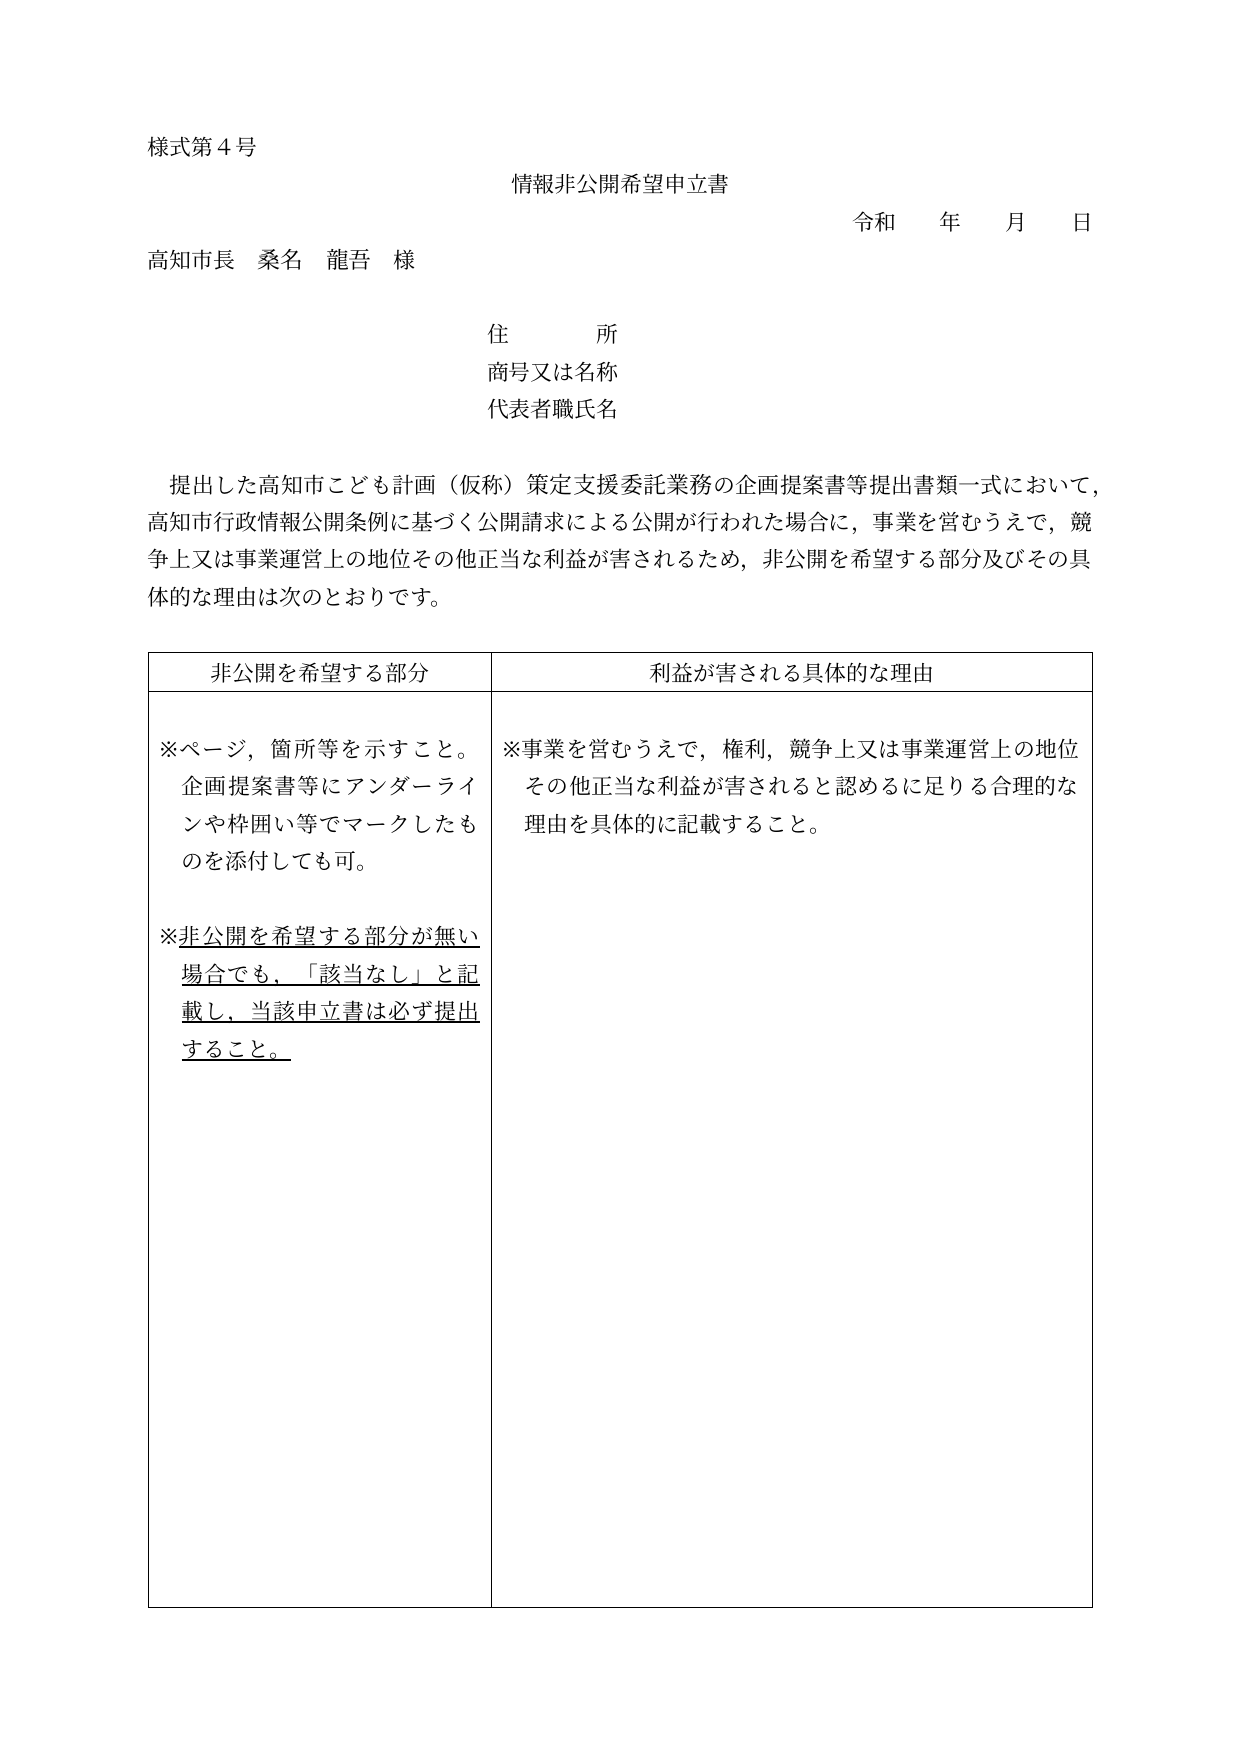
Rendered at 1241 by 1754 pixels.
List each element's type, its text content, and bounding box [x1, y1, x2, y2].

text 情報非公開希望申立書 [148, 164, 1092, 202]
table_header 利益が害される具体的な理由 [492, 653, 1092, 691]
table_cell ※ページ，箇所等を示すこと。企画提案書等にアンダーラインや枠囲い等でマークしたものを添付しても可。 ※非公開を希望する部分が無い場合でも，「該当なし」と記載し，当該申立書は必ず提出すること。 [149, 692, 491, 1607]
text 代表者職氏名 [487, 389, 1092, 427]
text 住 所 [487, 314, 1092, 352]
text 提出した高知市こども計画（仮称）策定支援委託業務の企画提案書等提出書類一式において，高知市行政情報公開条例に基づく公開請求による公開が行われた場合に，事業を営むうえで，競争上又は事業運営上の地位その他正当な利益が害されるため，非公開を希望する部分及びその具体的な理由は次のとおりです。 [148, 464, 1092, 614]
text 商号又は名称 [487, 352, 1092, 389]
table_header 非公開を希望する部分 [149, 653, 491, 691]
text 高知市長 桑名 龍吾 様 [148, 239, 1092, 277]
text 様式第４号 [148, 127, 1092, 164]
text 令和 年 月 日 [148, 202, 1092, 239]
table_cell ※事業を営むうえで，権利，競争上又は事業運営上の地位その他正当な利益が害されると認めるに足りる合理的な理由を具体的に記載すること。 [492, 692, 1092, 1607]
